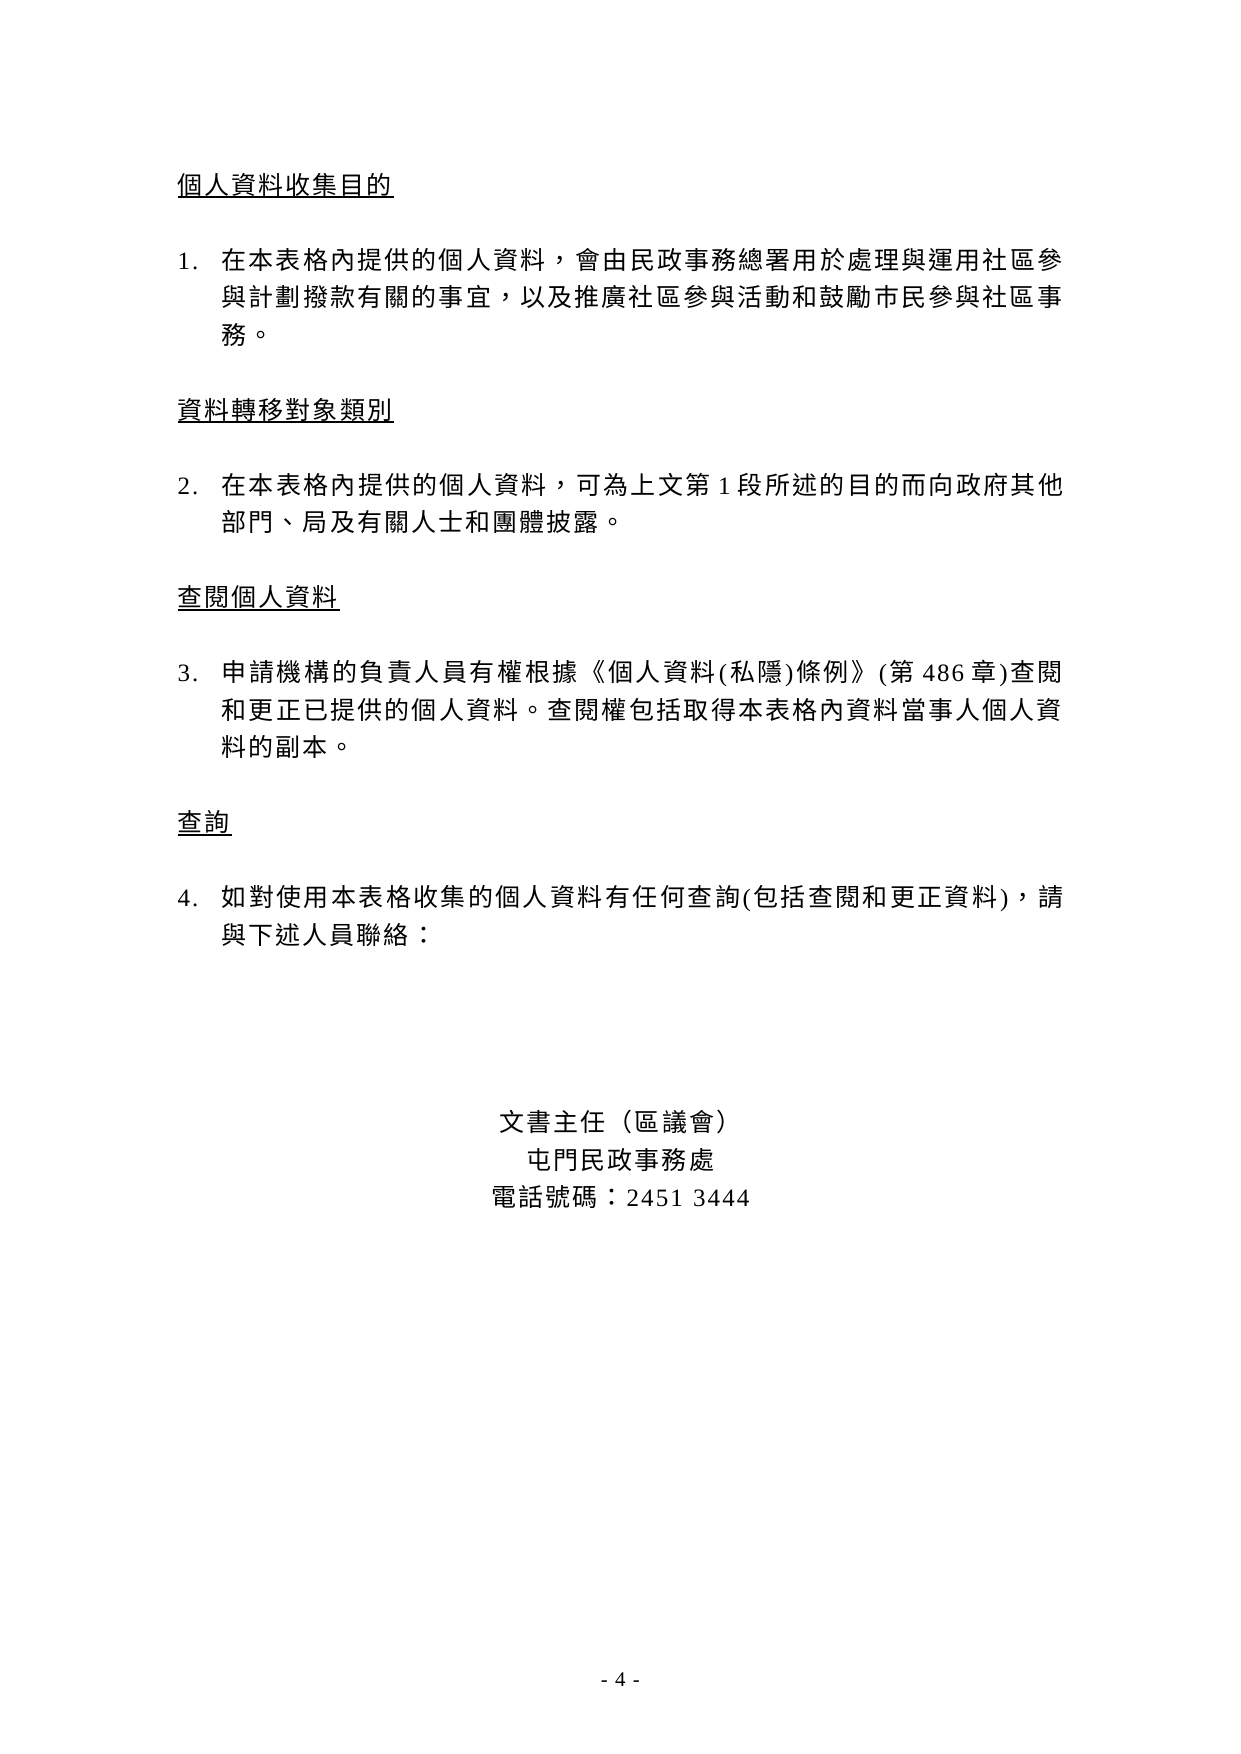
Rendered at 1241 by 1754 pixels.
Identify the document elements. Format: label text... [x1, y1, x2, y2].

text 電話號碼：2451 3444 [177, 1177, 1063, 1214]
text 4. 如對使用本表格收集的個人資料有任何查詢(包括查閱和更正資料)，請與下述人員聯絡： [177, 877, 1063, 952]
text 資料轉移對象類別 [177, 389, 1063, 427]
text 屯門民政事務處 [177, 1139, 1063, 1177]
text 文書主任（區議會） [177, 1102, 1063, 1139]
text 個人資料收集目的 [177, 164, 1063, 202]
text 1. 在本表格內提供的個人資料，會由民政事務總署用於處理與運用社區參與計劃撥款有關的事宜，以及推廣社區參與活動和鼓勵巿民參與社區事務。 [177, 239, 1063, 352]
text 2. 在本表格內提供的個人資料，可為上文第1段所述的目的而向政府其他部門、局及有關人士和團體披露。 [177, 464, 1063, 539]
text 查詢 [177, 802, 1063, 839]
text 3. 申請機構的負責人員有權根據《個人資料(私隱)條例》(第486章)查閱和更正已提供的個人資料。查閱權包括取得本表格內資料當事人個人資料的副本。 [177, 652, 1063, 764]
text 查閱個人資料 [177, 577, 1063, 614]
